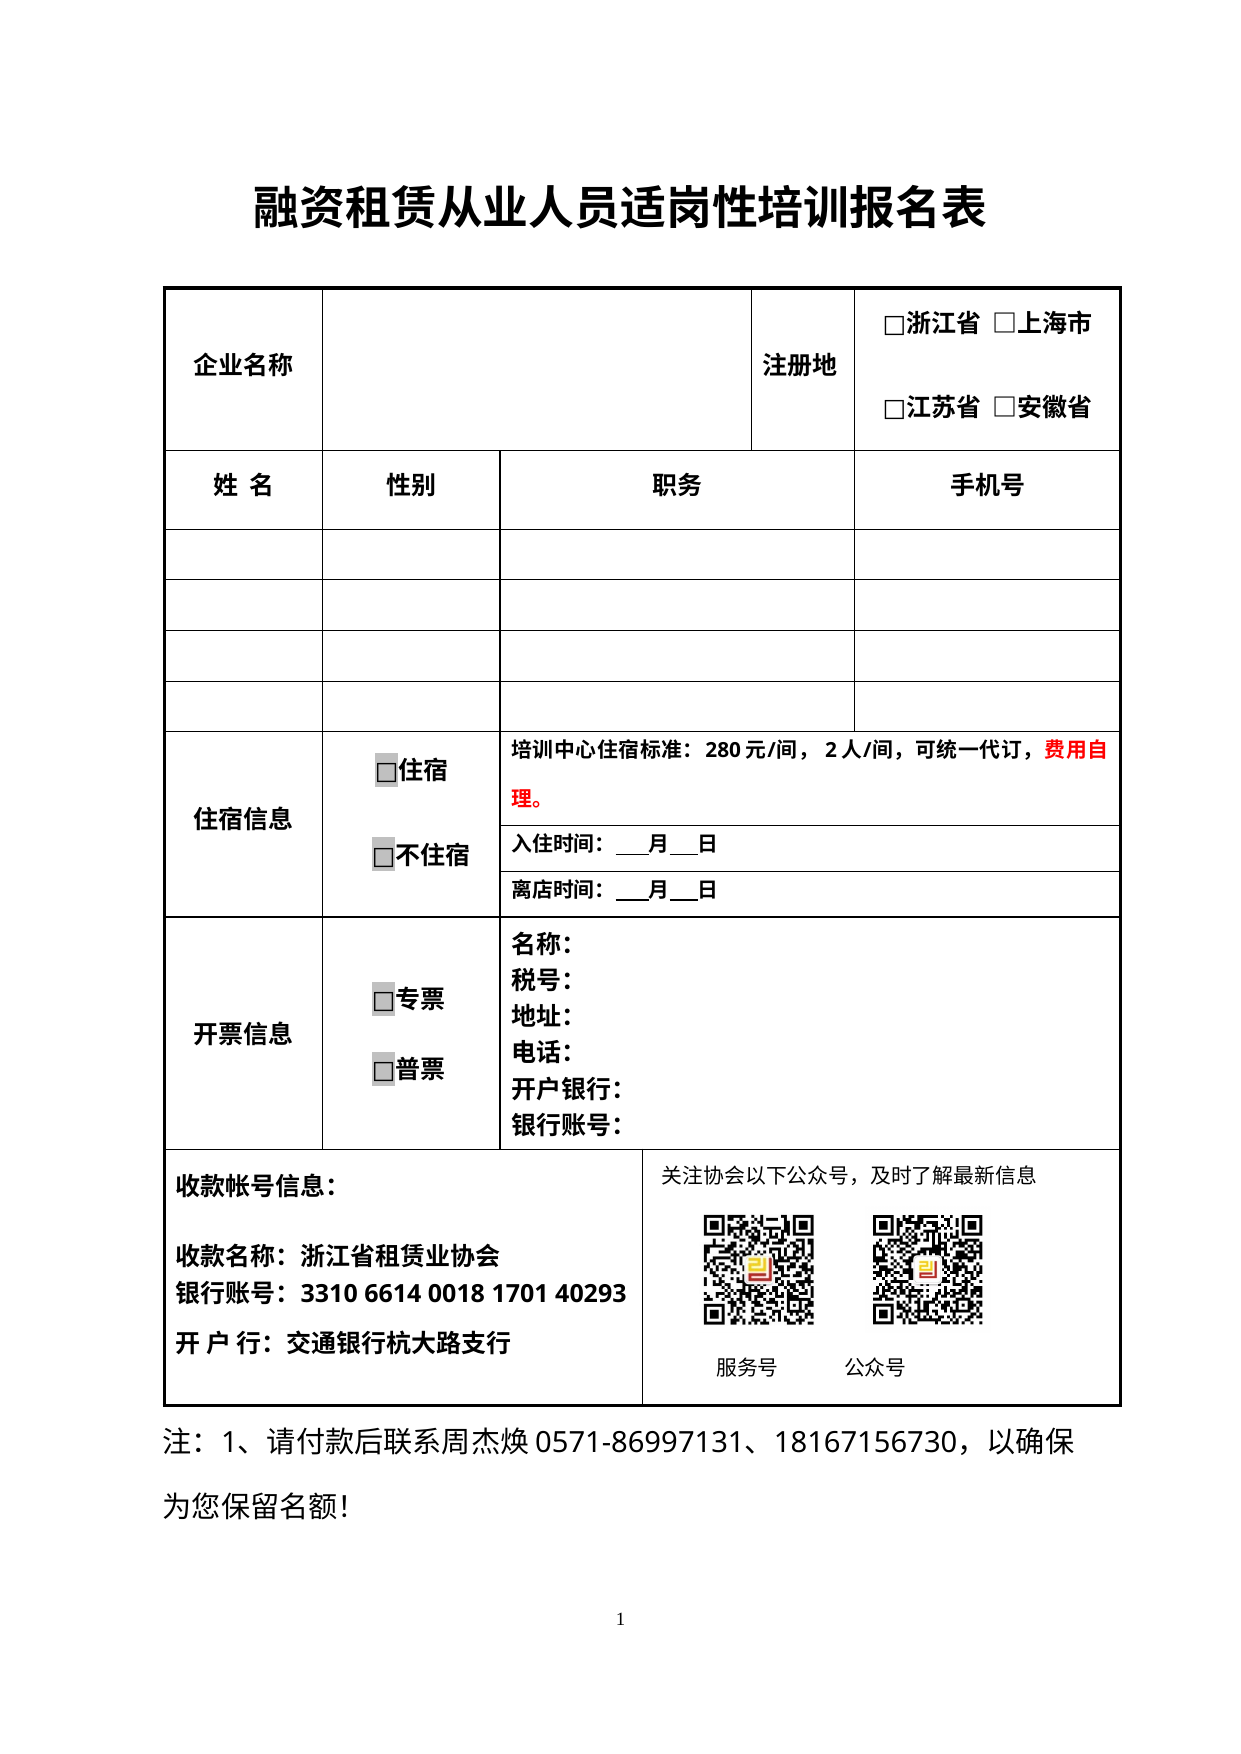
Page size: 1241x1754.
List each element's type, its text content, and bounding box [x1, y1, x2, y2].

picture [695, 1206, 822, 1333]
table_cell [166, 631, 322, 681]
table_cell 住宿信息 [166, 732, 322, 916]
table_cell 手机号 [855, 451, 1119, 529]
table_cell 入住时间： 月 日 [501, 826, 1119, 871]
text 融资租赁从业人员适岗性培训报名表 [162, 156, 1078, 253]
table_cell [323, 631, 499, 681]
table_cell □专票 □普票 [323, 918, 499, 1148]
table_cell [855, 580, 1119, 630]
table_cell [501, 682, 854, 731]
table_cell [323, 530, 499, 579]
table_cell [501, 530, 854, 579]
table_cell [501, 580, 854, 630]
table_cell 职务 [501, 451, 854, 529]
table_cell 性别 [323, 451, 499, 529]
table_cell [323, 580, 499, 630]
table_cell 名称： 税号： 地址： 电话： 开户银行： 银行账号： [501, 918, 1119, 1148]
table_header □浙江省 □上海市 □江苏省 □安徽省 [855, 290, 1119, 450]
table_cell [501, 631, 854, 681]
table_cell [855, 631, 1119, 681]
table_cell [166, 682, 322, 731]
table_cell 关注协会以下公众号，及时了解最新信息 服务号 公众号 [643, 1150, 1119, 1404]
table_header 注册地 [752, 290, 854, 450]
table_cell 培训中心住宿标准：280元/间， 2人/间，可统一代订，费用自理。 [501, 732, 1119, 825]
table_cell 离店时间： 月 日 [501, 872, 1119, 916]
table_cell 开票信息 [166, 918, 322, 1148]
table_cell 姓 名 [166, 451, 322, 529]
table_cell □住宿 □不住宿 [323, 732, 499, 916]
table_header [323, 290, 751, 450]
table_cell [323, 682, 499, 731]
table_cell 收款帐号信息： 收款名称：浙江省租赁业协会 银行账号：3310 6614 0018 1701 40293 开 户 行：交通银行杭大路支行 [166, 1150, 642, 1404]
table_cell [166, 580, 322, 630]
table_cell [855, 682, 1119, 731]
table_header 企业名称 [166, 290, 322, 450]
text 注：1、请付款后联系周杰焕0571-86997131、18167156730，以确保为您保留名额！ [162, 1407, 1078, 1537]
table_cell [166, 530, 322, 579]
picture [864, 1206, 991, 1333]
table_cell [855, 530, 1119, 579]
